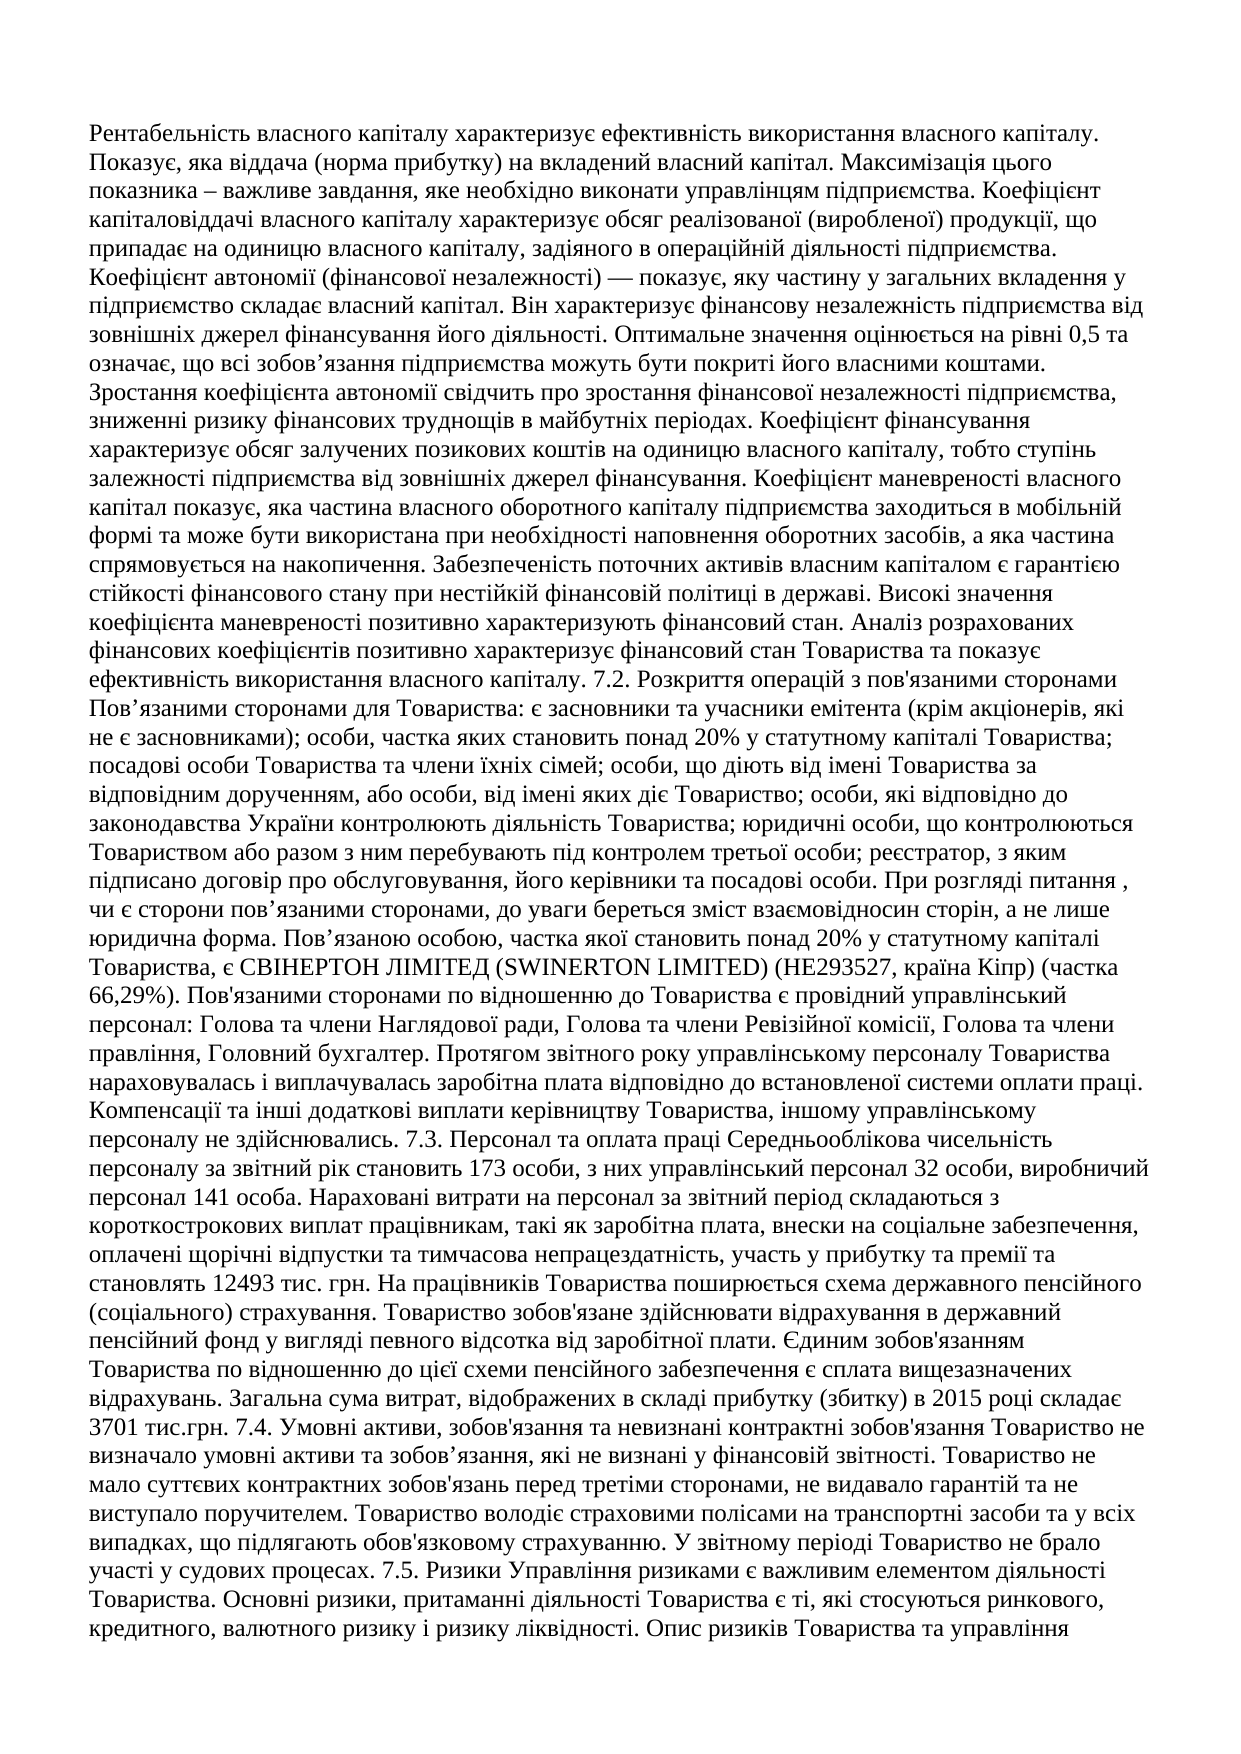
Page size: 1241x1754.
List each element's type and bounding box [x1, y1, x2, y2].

text [89, 118, 1152, 1642]
